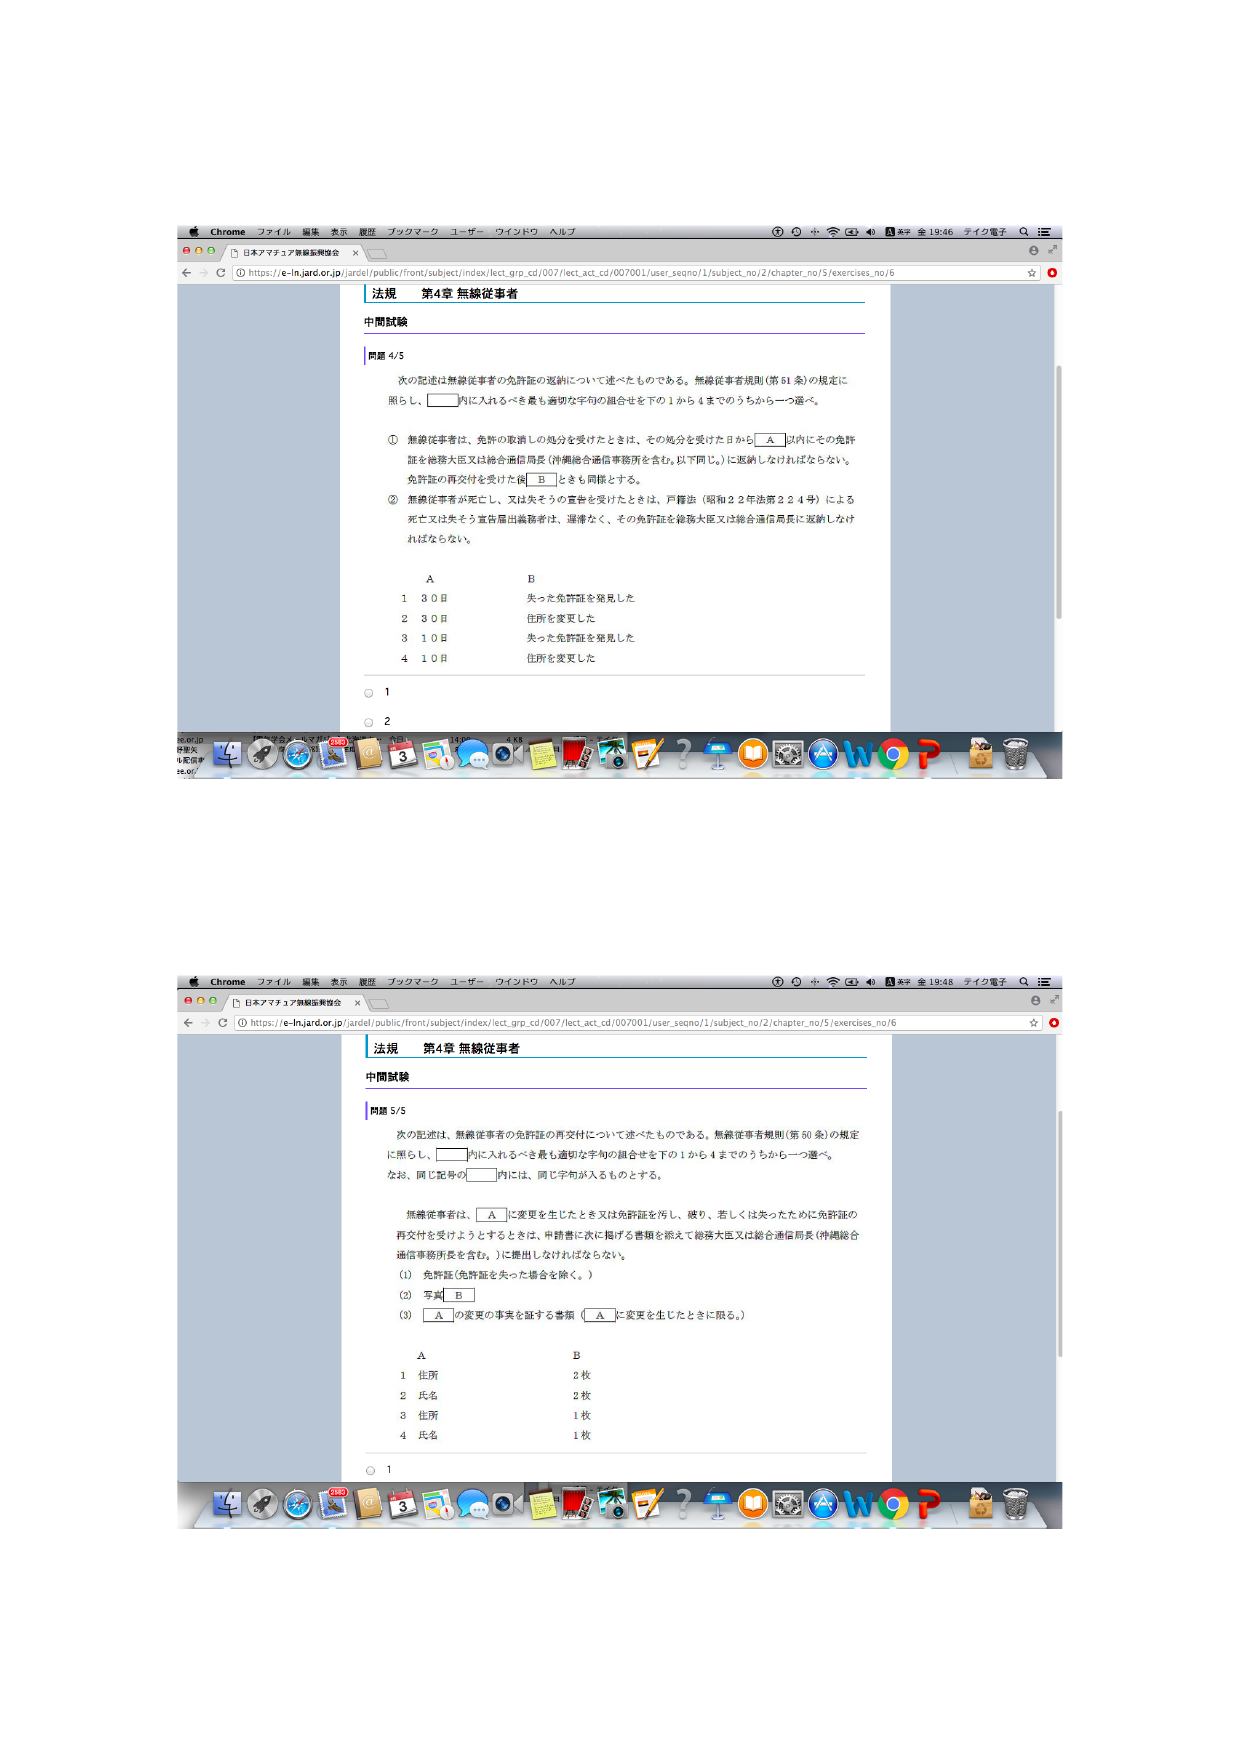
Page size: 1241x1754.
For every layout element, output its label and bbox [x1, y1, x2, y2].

picture [177, 975, 1063, 1529]
picture [177, 225, 1063, 779]
